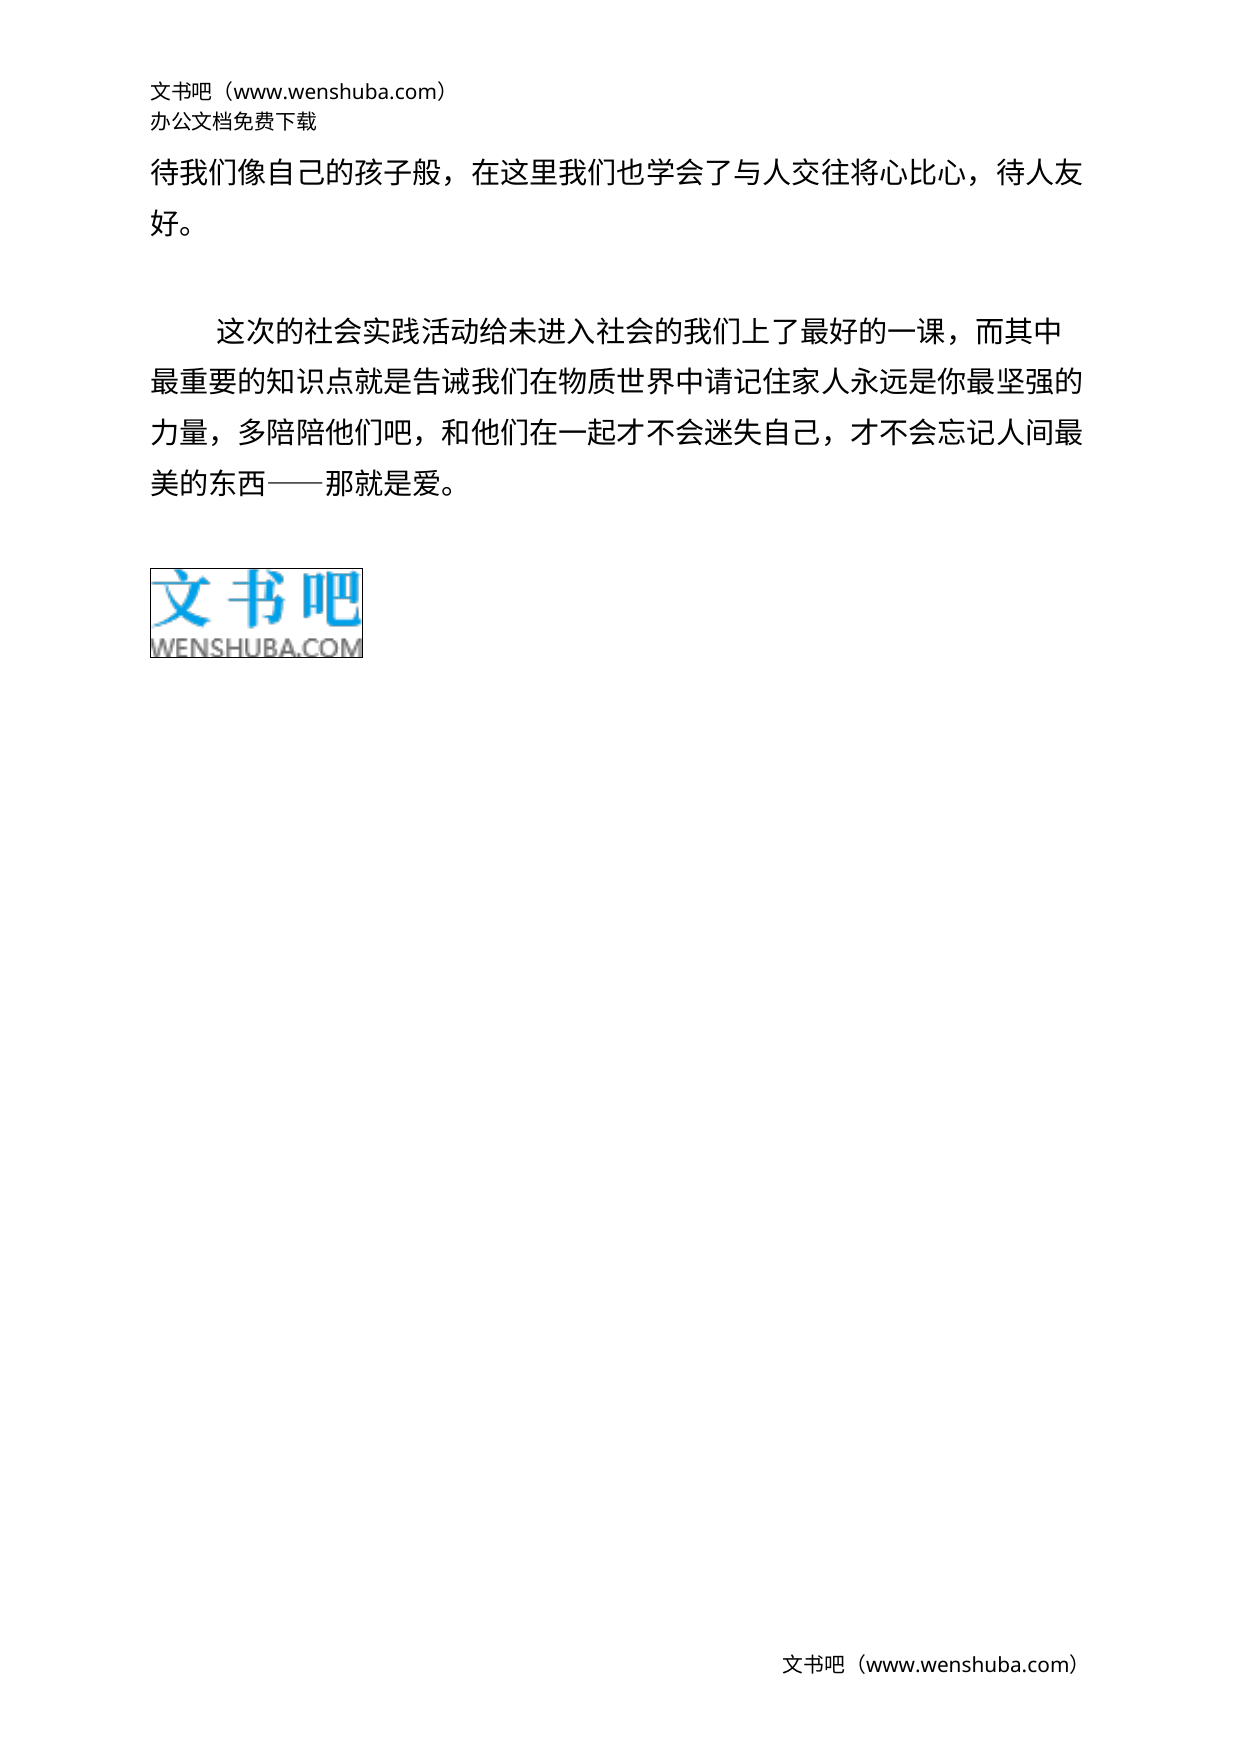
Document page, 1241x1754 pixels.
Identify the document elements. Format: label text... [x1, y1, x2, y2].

text 这次的社会实践活动给未进入社会的我们上了最好的一课，而其中最重要的知识点就是告诫我们在物质世界中请记住家人永远是你最坚强的力量，多陪陪他们吧，和他们在一起才不会迷失自己，才不会忘记人间最美的东西――那就是爱。 [150, 308, 1090, 503]
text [150, 150, 1090, 243]
picture [151, 569, 362, 657]
